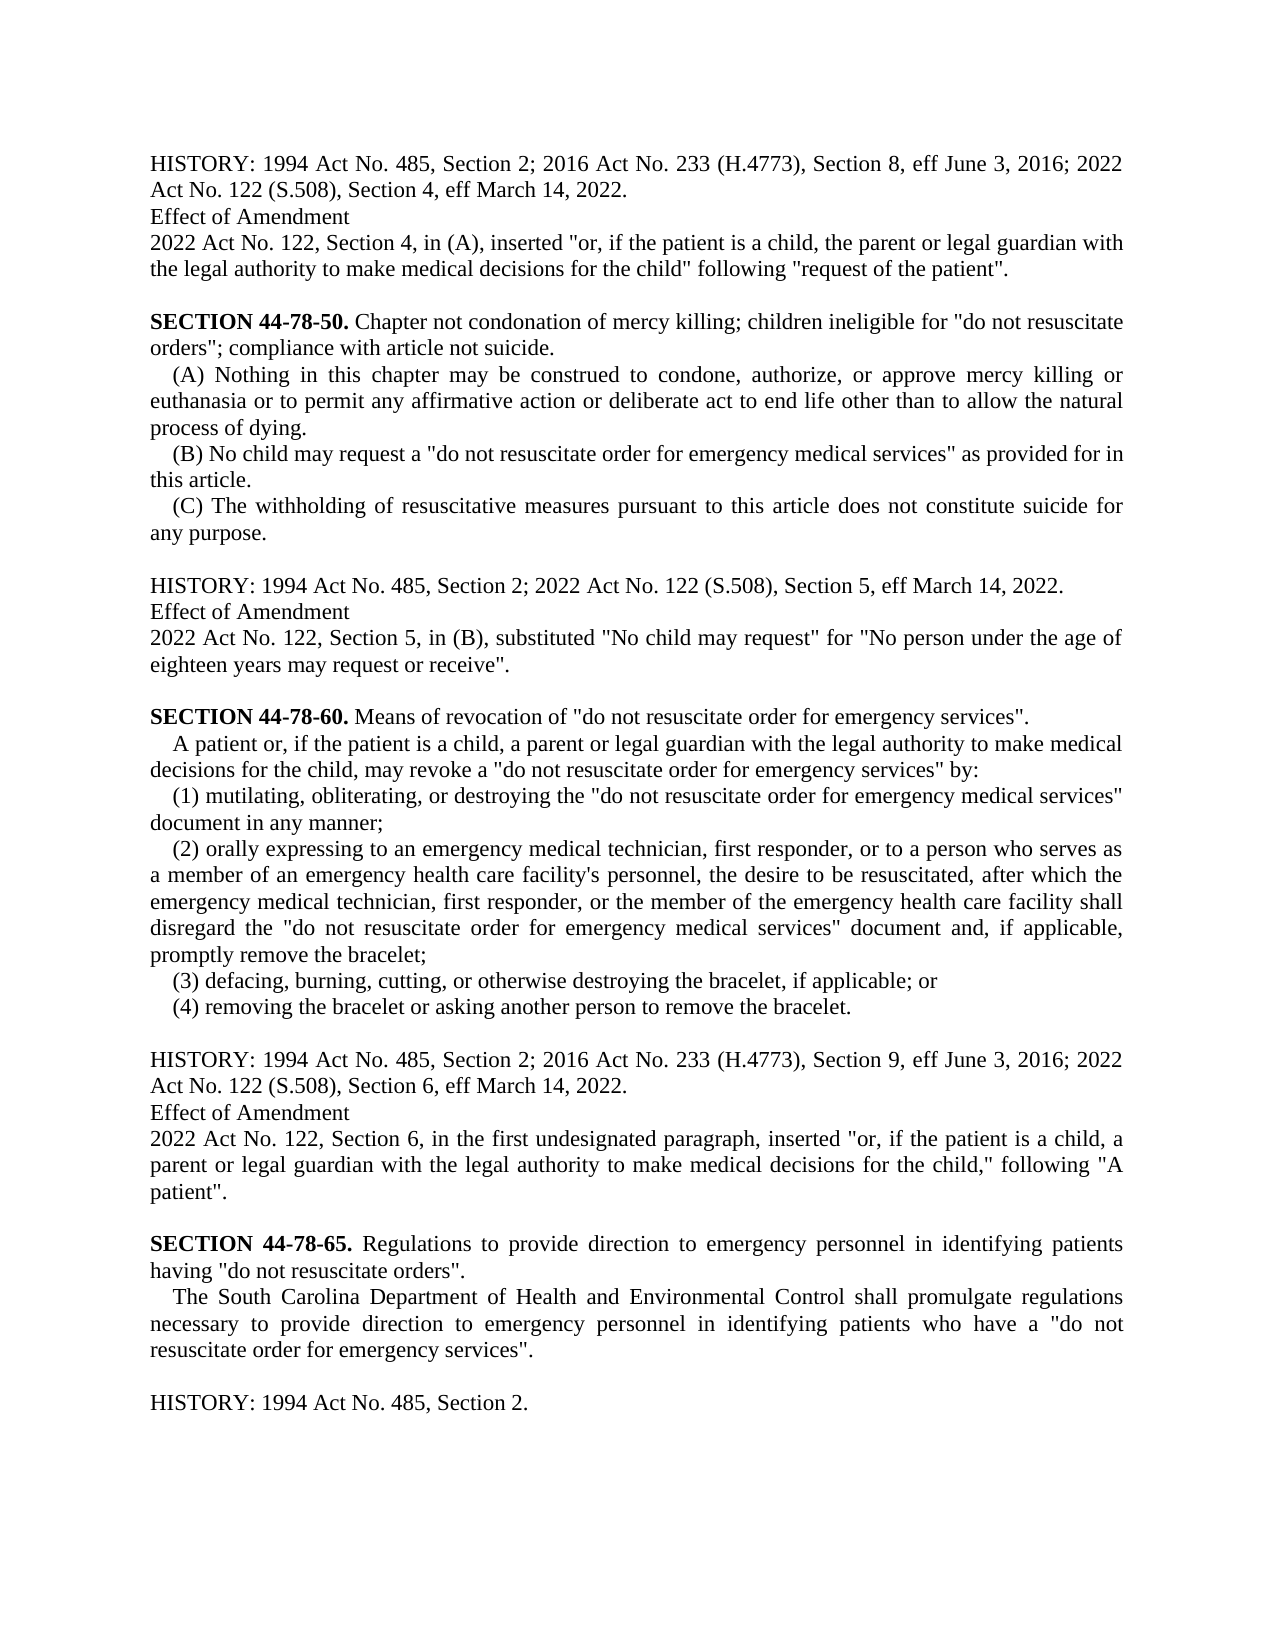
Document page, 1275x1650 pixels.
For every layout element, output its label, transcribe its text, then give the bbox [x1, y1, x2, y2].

text HISTORY: 1994 Act No. 485, Section 2; 2016 Act No. 233 (H.4773), Section 9, eff June 3, 2016; 2022 Act No. 122 (S.508), Section 6, eff March 14, 2022. [150, 1046, 1125, 1099]
text HISTORY: 1994 Act No. 485, Section 2; 2016 Act No. 233 (H.4773), Section 8, eff June 3, 2016; 2022 Act No. 122 (S.508), Section 4, eff March 14, 2022. [150, 150, 1125, 203]
text (B) No child may request a "do not resuscitate order for emergency medical services" as provided for in this article. [150, 440, 1125, 493]
text A patient or, if the patient is a child, a parent or legal guardian with the legal authority to make medical decisions for the child, may revoke a "do not resuscitate order for emergency services" by: [150, 730, 1125, 782]
text (1) mutilating, obliterating, or destroying the "do not resuscitate order for emergency medical services" document in any manner; [150, 782, 1125, 835]
text HISTORY: 1994 Act No. 485, Section 2. [150, 1389, 1125, 1415]
text SECTION 44-78-65. Regulations to provide direction to emergency personnel in identifying patients having "do not resuscitate orders". [150, 1231, 1125, 1283]
text SECTION 44-78-60. Means of revocation of "do not resuscitate order for emergency services". [150, 703, 1125, 730]
text Effect of Amendment [150, 203, 1125, 229]
text 2022 Act No. 122, Section 4, in (A), inserted "or, if the patient is a child, the parent or legal guardian with the legal authority to make medical decisions for the child" following "request of the patient". [150, 229, 1125, 282]
text Effect of Amendment [150, 1099, 1125, 1125]
text HISTORY: 1994 Act No. 485, Section 2; 2022 Act No. 122 (S.508), Section 5, eff March 14, 2022. [150, 572, 1125, 598]
text The South Carolina Department of Health and Environmental Control shall promulgate regulations necessary to provide direction to emergency personnel in identifying patients who have a "do not resuscitate order for emergency services". [150, 1283, 1125, 1362]
text 2022 Act No. 122, Section 5, in (B), substituted "No child may request" for "No person under the age of eighteen years may request or receive". [150, 624, 1125, 677]
text (C) The withholding of resuscitative measures pursuant to this article does not constitute suicide for any purpose. [150, 493, 1125, 545]
text (2) orally expressing to an emergency medical technician, first responder, or to a person who serves as a member of an emergency health care facility's personnel, the desire to be resuscitated, after which the emergency medical technician, first responder, or the member of the emergency health care facility shall disregard the "do not resuscitate order for emergency medical services" document and, if applicable, promptly remove the bracelet; [150, 835, 1125, 967]
text (4) removing the bracelet or asking another person to remove the bracelet. [150, 993, 1125, 1020]
text (3) defacing, burning, cutting, or otherwise destroying the bracelet, if applicable; or [150, 967, 1125, 993]
text (A) Nothing in this chapter may be construed to condone, authorize, or approve mercy killing or euthanasia or to permit any affirmative action or deliberate act to end life other than to allow the natural process of dying. [150, 361, 1125, 440]
text SECTION 44-78-50. Chapter not condonation of mercy killing; children ineligible for "do not resuscitate orders"; compliance with article not suicide. [150, 308, 1125, 361]
text 2022 Act No. 122, Section 6, in the first undesignated paragraph, inserted "or, if the patient is a child, a parent or legal guardian with the legal authority to make medical decisions for the child," following "A patient". [150, 1125, 1125, 1204]
text Effect of Amendment [150, 598, 1125, 624]
